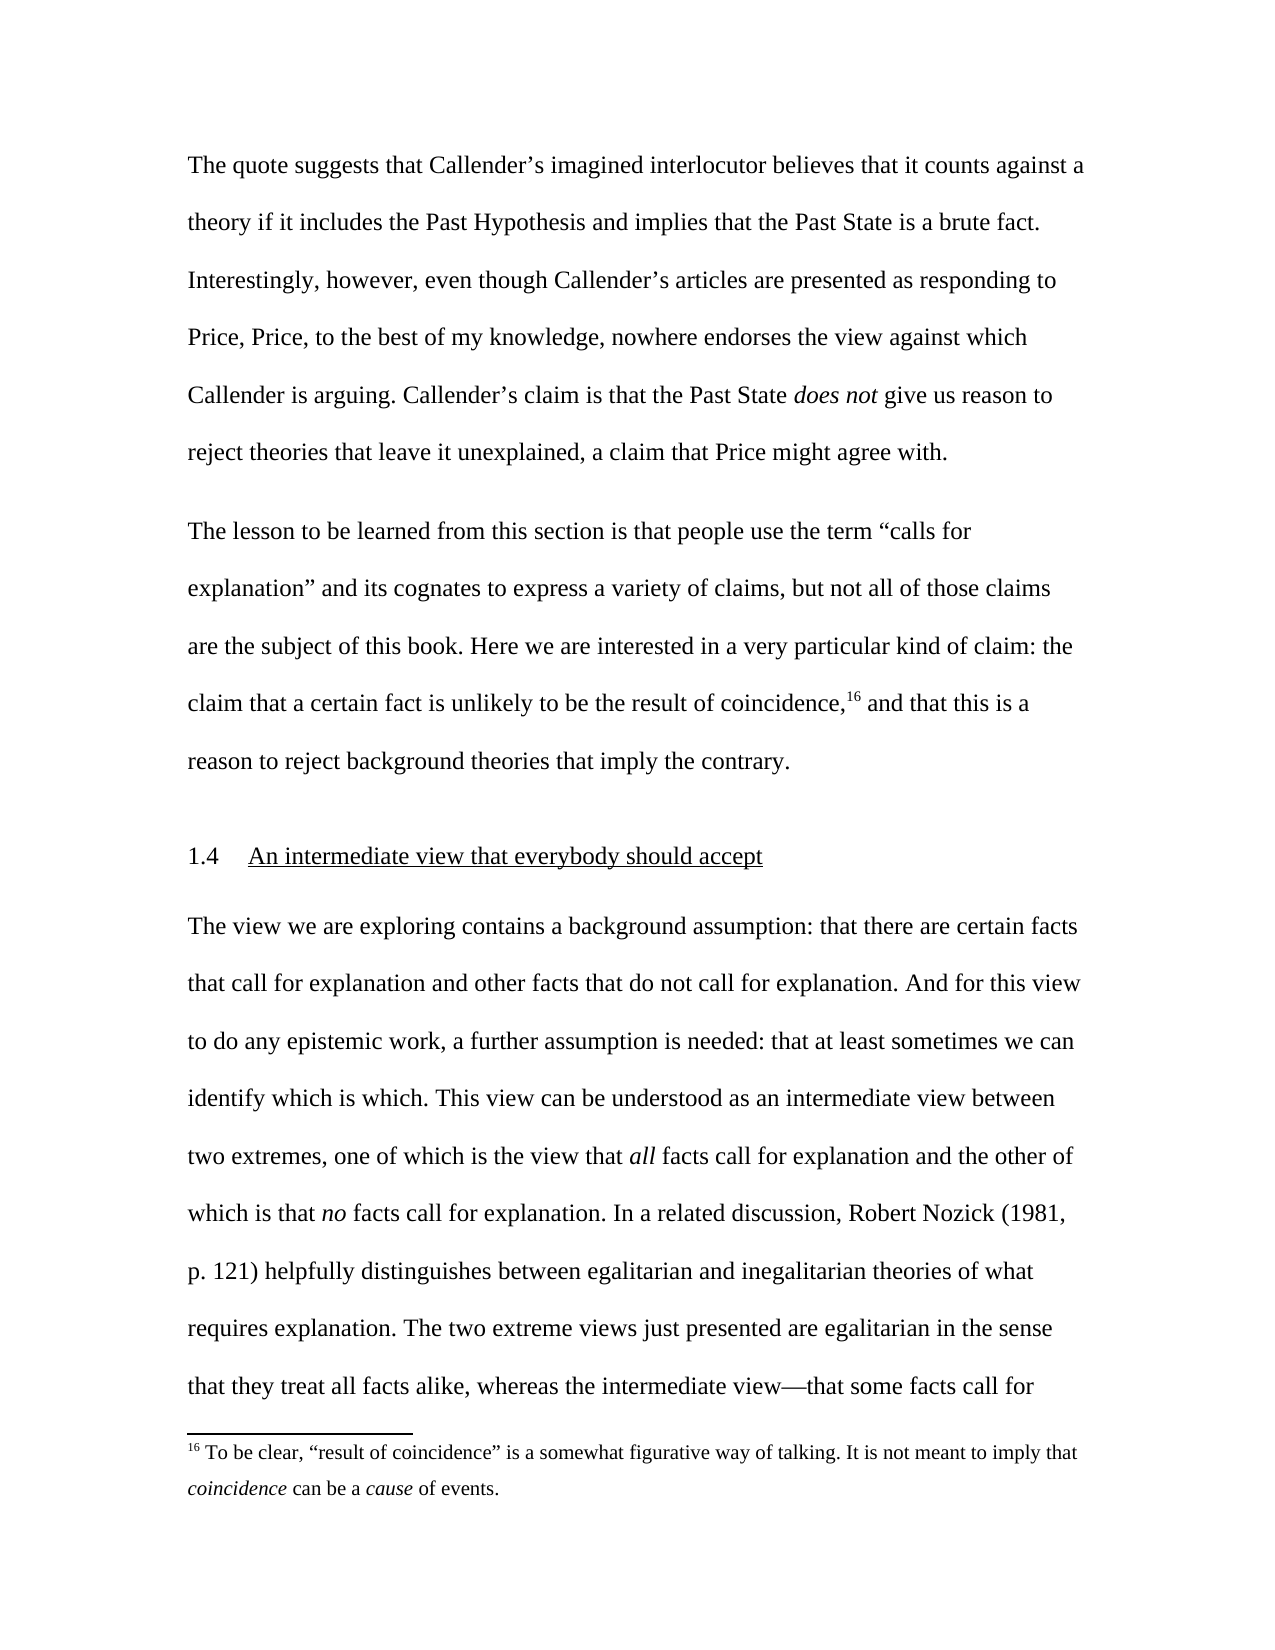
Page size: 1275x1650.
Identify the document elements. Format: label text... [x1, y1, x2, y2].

text The lesson to be learned from this section is that people use the term “calls for explanation” and its cognates to express a variety of claims, but not all of those claims are the subject of this book. Here we are interested in a very particular kind of claim: the claim that a certain fact is unlikely to be the result of coincidence, and that this is a reason to reject background theories that imply the contrary. [187, 516, 1087, 774]
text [187, 911, 1087, 1399]
subtitle An intermediate view that everybody should accept [187, 841, 1087, 869]
text The quote suggests that Callender’s imagined interlocutor believes that it counts against a theory if it includes the Past Hypothesis and implies that the Past State is a brute fact. Interestingly, however, even though Callender’s articles are presented as responding to Price, Price, to the best of my knowledge, nowhere endorses the view against which Callender is arguing. Callender’s claim is that the Past State does not give us reason to reject theories that leave it unexplained, a claim that Price might agree with. [187, 150, 1087, 466]
